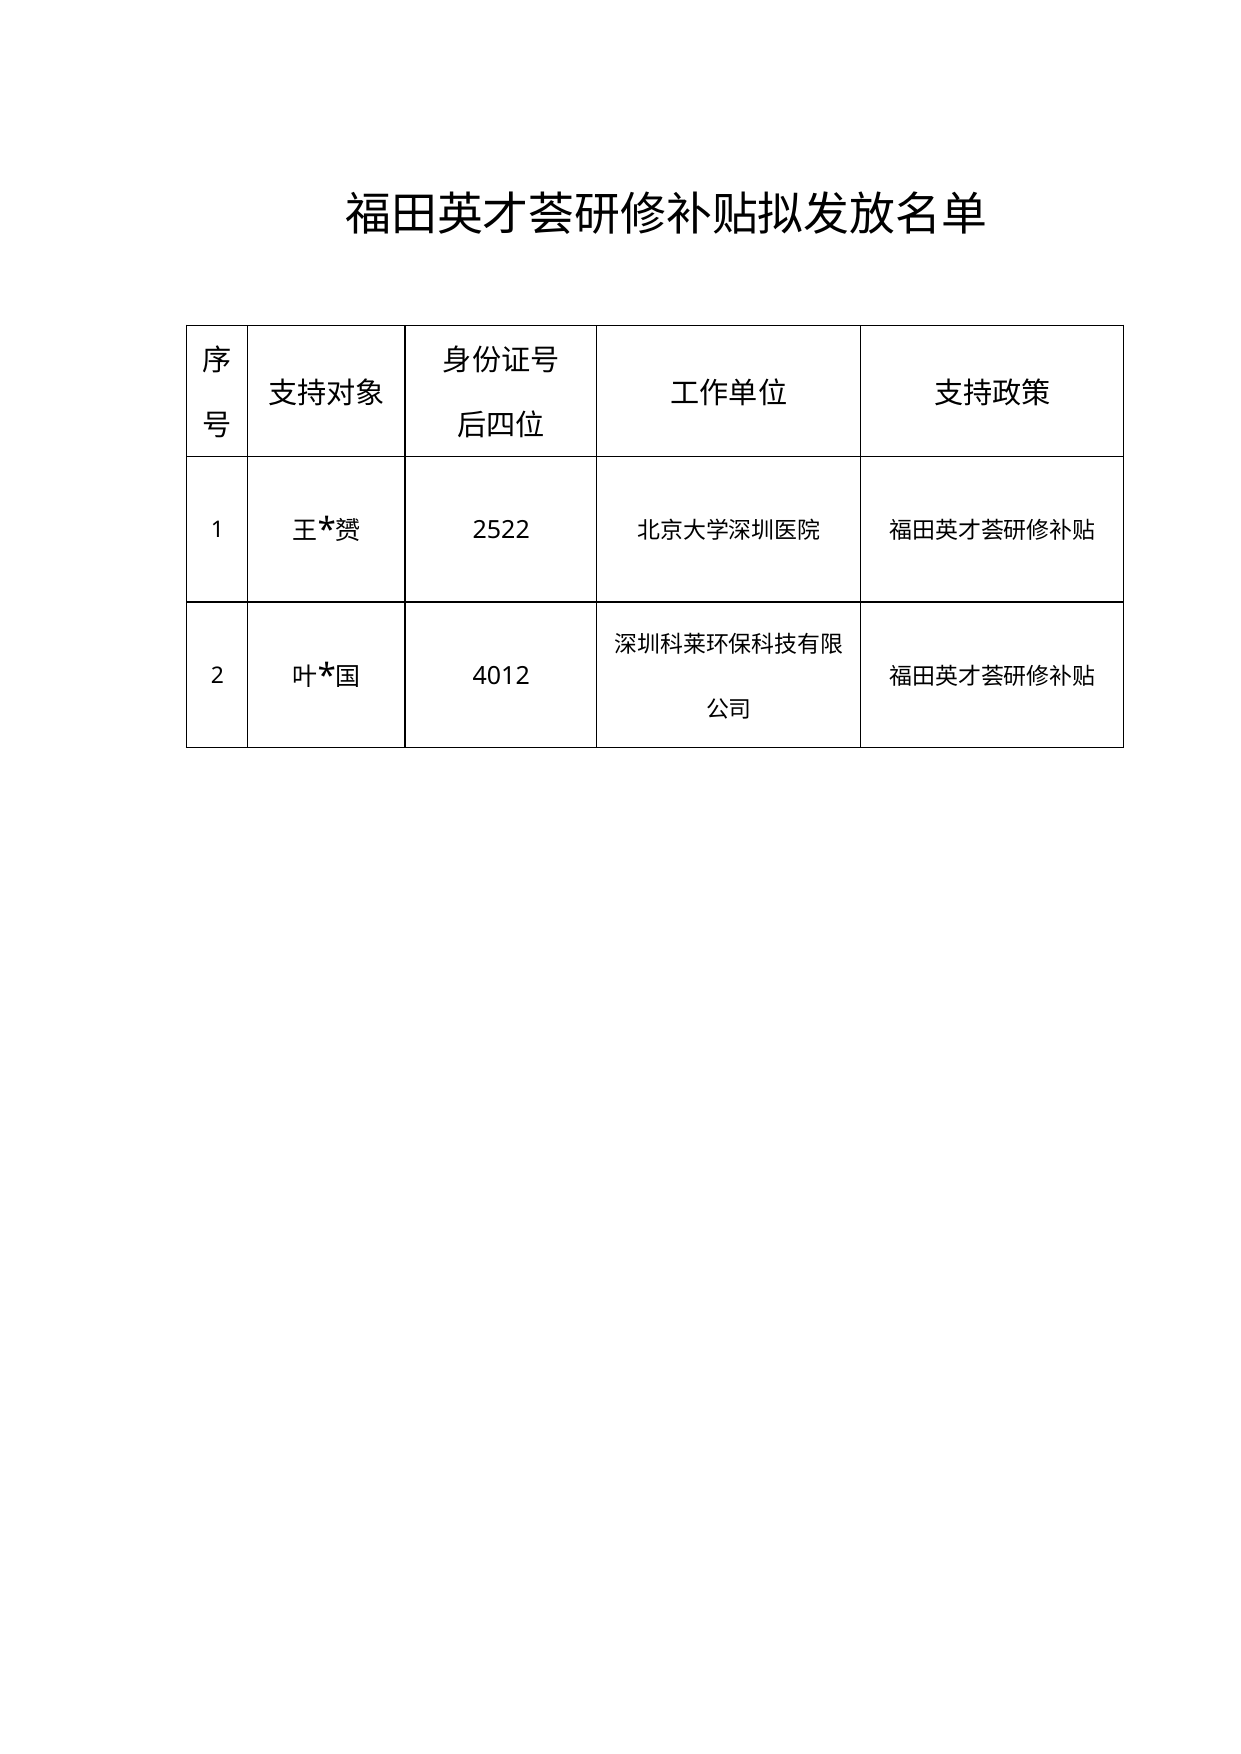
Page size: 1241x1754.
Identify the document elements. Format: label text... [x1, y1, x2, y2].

text 福田英才荟研修补贴拟发放名单 [187, 162, 1053, 259]
table_cell 2 [187, 603, 247, 747]
table_header 支持对象 [248, 326, 404, 456]
table_header 身份证号 后四位 [406, 326, 596, 456]
table_cell 2522 [406, 457, 596, 601]
table_cell 叶*国 [248, 603, 404, 747]
table_header 序号 [187, 326, 247, 456]
table_cell 福田英才荟研修补贴 [861, 457, 1123, 601]
table_header 工作单位 [597, 326, 860, 456]
table_cell 1 [187, 457, 247, 601]
table_header 支持政策 [861, 326, 1123, 456]
table_cell 王*赟 [248, 457, 404, 601]
table_cell 北京大学深圳医院 [597, 457, 860, 601]
table_cell 福田英才荟研修补贴 [861, 603, 1123, 747]
table_cell 深圳科莱环保科技有限公司 [597, 603, 860, 747]
table_cell 4012 [406, 603, 596, 747]
